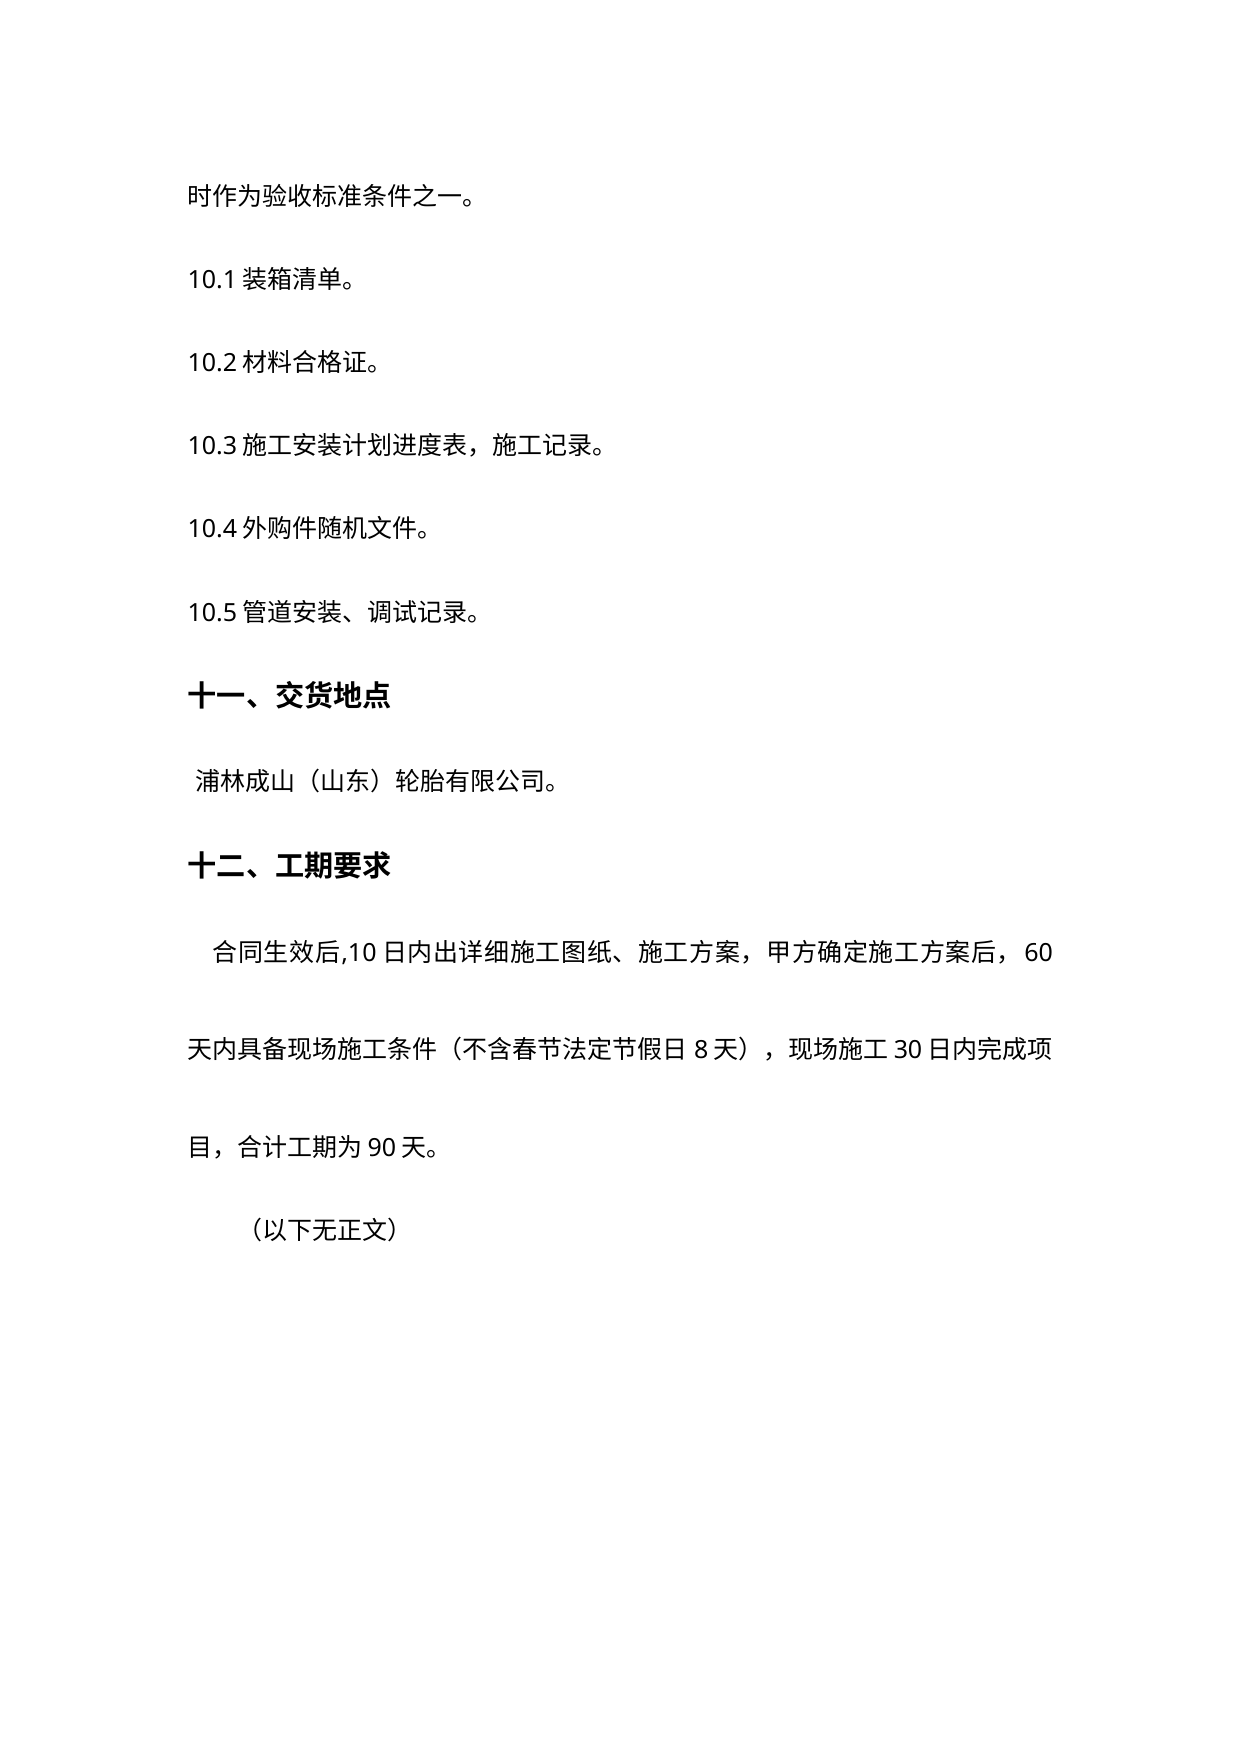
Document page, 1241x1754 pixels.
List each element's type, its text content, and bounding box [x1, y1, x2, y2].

text 10.1装箱清单。 [187, 245, 1053, 310]
text 10.3施工安装计划进度表，施工记录。 [187, 411, 1053, 476]
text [187, 162, 1053, 227]
text 合同生效后,10日内出详细施工图纸、施工方案，甲方确定施工方案后，60天内具备现场施工条件（不含春节法定节假日8天），现场施工30日内完成项目，合计工期为90天。 [187, 918, 1053, 1178]
text （以下无正文） [187, 1196, 1053, 1261]
text 十一、交货地点 [187, 661, 1053, 726]
text 10.5管道安装、调试记录。 [187, 578, 1053, 643]
text 浦林成山（山东）轮胎有限公司。 [187, 747, 1053, 812]
text 10.4外购件随机文件。 [187, 494, 1053, 559]
text 十二、工期要求 [187, 832, 1053, 897]
text 10.2材料合格证。 [187, 328, 1053, 393]
